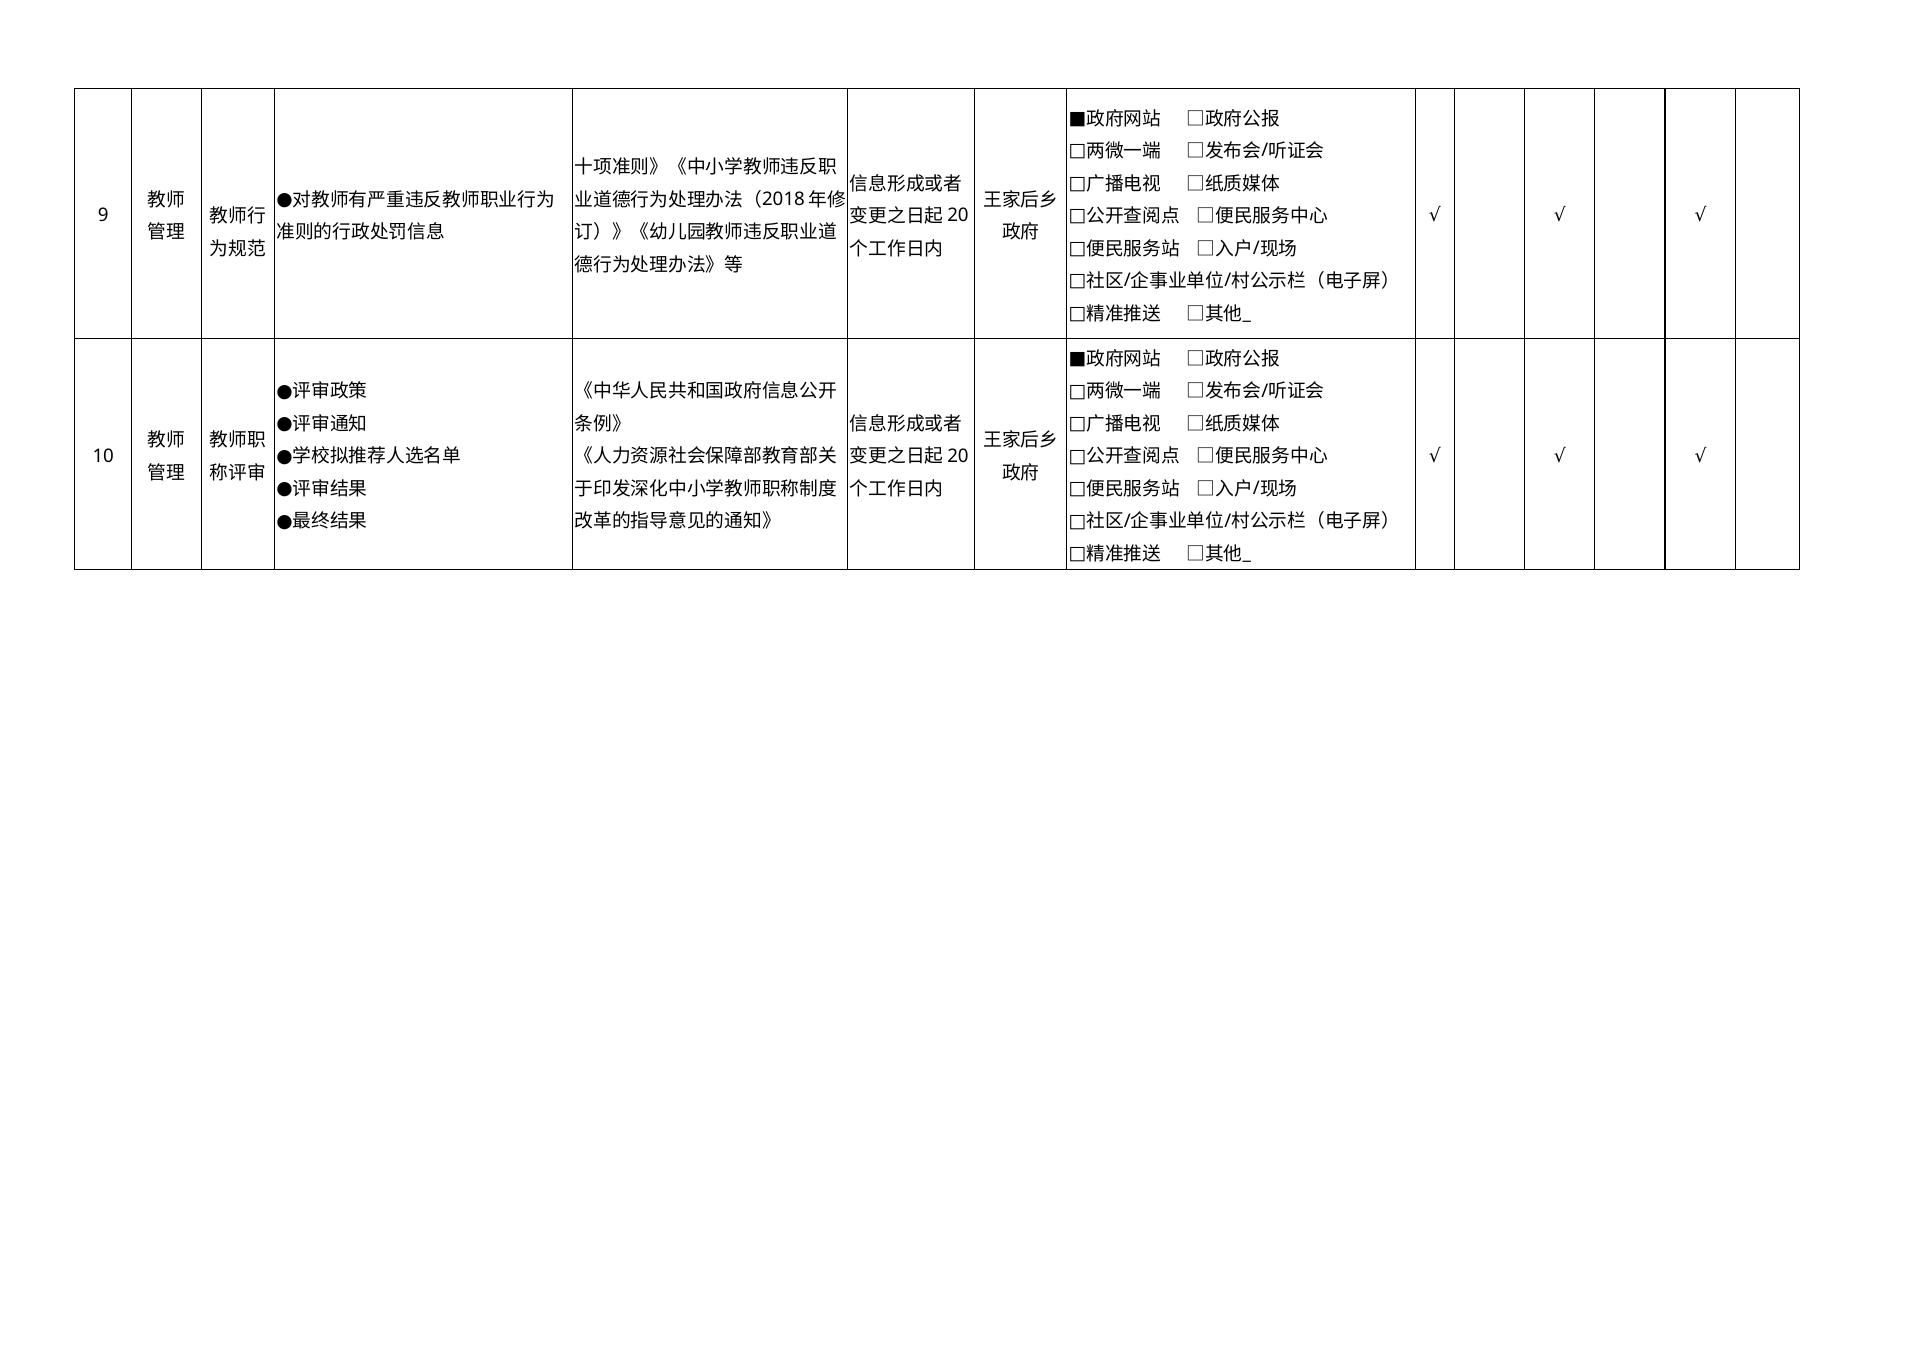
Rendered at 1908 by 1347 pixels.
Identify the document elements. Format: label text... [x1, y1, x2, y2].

table_cell [1455, 339, 1524, 568]
table_cell [1595, 89, 1664, 338]
table_cell ●对教师有严重违反教师职业行为准则的行政处罚信息 [275, 89, 572, 338]
table_cell [1736, 339, 1799, 568]
table_cell [1595, 339, 1664, 568]
table_cell 9 [75, 89, 131, 338]
table_cell 教师 管理 [132, 89, 201, 338]
table_cell √ [1416, 339, 1454, 568]
table_cell 《中华人民共和国政府信息公开条例》 《人力资源社会保障部教育部关于印发深化中小学教师职称制度改革的指导意见的通知》 [573, 339, 847, 568]
table_cell √ [1525, 89, 1594, 338]
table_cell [573, 89, 847, 338]
table_cell √ [1525, 339, 1594, 568]
table_cell 教师职称评审 [202, 339, 274, 568]
table_cell [1736, 89, 1799, 338]
table_cell 教师行为规范 [202, 89, 274, 338]
table_cell ●评审政策 ●评审通知 ●学校拟推荐人选名单 ●评审结果 ●最终结果 [275, 339, 572, 568]
table_cell ■政府网站 □政府公报 □两微一端 □发布会/听证会 □广播电视 □纸质媒体 □公开查阅点 □便民服务中心 □便民服务站 □入户/现场 □社区/企事业单位/村公示栏（电子屏） □精准推送 □其他_ [1067, 339, 1415, 568]
table_cell 信息形成或者变更之日起20 个工作日内 [848, 339, 974, 568]
table_cell √ [1416, 89, 1454, 338]
table_cell 信息形成或者变更之日起20 个工作日内 [848, 89, 974, 338]
table_cell 教师 管理 [132, 339, 201, 568]
table_cell [1455, 89, 1524, 338]
table_cell 10 [75, 339, 131, 568]
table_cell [1067, 89, 1415, 338]
table_cell √ [1666, 89, 1735, 338]
table_cell 王家后乡 政府 [975, 89, 1066, 338]
table_cell 王家后乡 政府 [975, 339, 1066, 568]
table_cell √ [1666, 339, 1735, 568]
